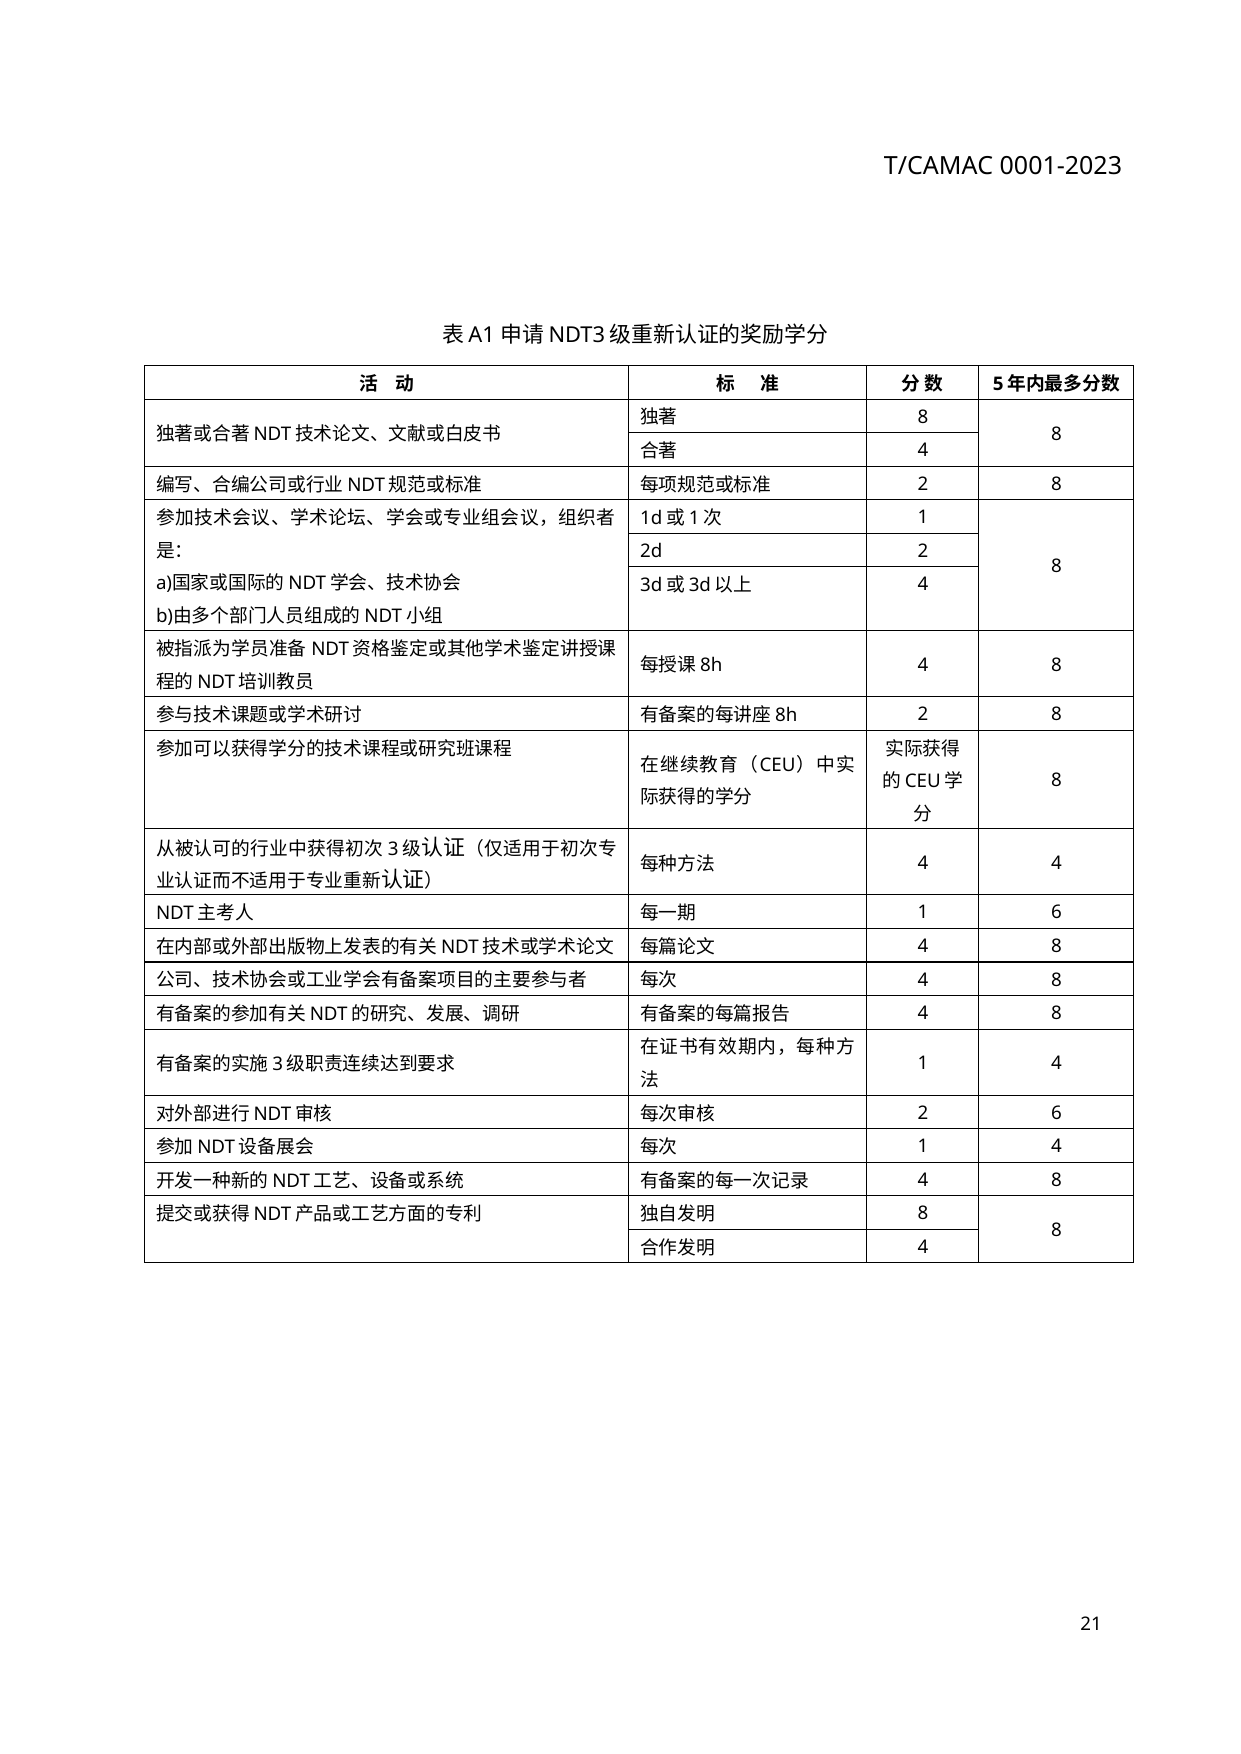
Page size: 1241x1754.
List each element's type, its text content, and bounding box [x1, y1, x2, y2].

table_cell 2 [867, 1096, 978, 1128]
table_cell 3d或3d以上 [629, 567, 866, 630]
table_cell 1 [867, 500, 978, 533]
table_cell 4 [867, 963, 978, 995]
table_cell 8 [979, 929, 1133, 961]
table_cell 合著 [629, 433, 866, 466]
table_cell 被指派为学员准备NDT资格鉴定或其他学术鉴定讲授课程的NDT培训教员 [145, 631, 628, 696]
table_cell 2d [629, 534, 866, 566]
table_cell 4 [867, 631, 978, 696]
table_cell 2 [867, 697, 978, 730]
table_cell 在继续教育（CEU）中实际获得的学分 [629, 731, 866, 828]
table_cell 公司、技术协会或工业学会有备案项目的主要参与者 [145, 963, 628, 995]
table_cell 每次审核 [629, 1096, 866, 1128]
table_cell 参加可以获得学分的技术课程或研究班课程 [145, 731, 628, 828]
table_cell 1 [867, 1129, 978, 1162]
table_cell 合作发明 [629, 1230, 866, 1262]
table_cell 8 [867, 400, 978, 432]
table_cell 8 [979, 963, 1133, 995]
table_cell 6 [979, 1096, 1133, 1128]
table_cell 4 [867, 567, 978, 630]
table_cell 对外部进行NDT审核 [145, 1096, 628, 1128]
table_cell 每一期 [629, 895, 866, 928]
table_cell 提交或获得NDT产品或工艺方面的专利 [145, 1196, 628, 1262]
table_cell 独著 [629, 400, 866, 432]
table_header 5年内最多分数 [979, 366, 1133, 398]
table_cell 8 [867, 1196, 978, 1229]
table_cell 4 [867, 996, 978, 1028]
table_cell 2 [867, 467, 978, 499]
table_header 分 数 [867, 366, 978, 398]
table_cell 有备案的每一次记录 [629, 1163, 866, 1195]
table_cell 8 [979, 1163, 1133, 1195]
table_cell 有备案的参加有关NDT的研究、发展、调研 [145, 996, 628, 1028]
table_cell 1 [867, 1030, 978, 1094]
table_cell 2 [867, 534, 978, 566]
table_cell 8 [979, 467, 1133, 499]
table_cell 4 [979, 1030, 1133, 1094]
table_cell NDT主考人 [145, 895, 628, 928]
table_cell 4 [867, 1230, 978, 1262]
table_cell 8 [979, 400, 1133, 466]
table_cell 每篇论文 [629, 929, 866, 961]
table_cell 8 [979, 1196, 1133, 1262]
table_cell 有备案的每篇报告 [629, 996, 866, 1028]
table_cell 在证书有效期内，每种方法 [629, 1030, 866, 1094]
table_cell 从被认可的行业中获得初次3级认证（仅适用于初次专业认证而不适用于专业重新认证） [145, 829, 628, 894]
table_cell 4 [979, 1129, 1133, 1162]
table_cell 有备案的每讲座8h [629, 697, 866, 730]
table_cell 8 [979, 631, 1133, 696]
table_cell 在内部或外部出版物上发表的有关NDT技术或学术论文 [145, 929, 628, 961]
table_cell 参与技术课题或学术研讨 [145, 697, 628, 730]
table_cell 每项规范或标准 [629, 467, 866, 499]
table_cell 1d或1次 [629, 500, 866, 533]
table_header 标 准 [629, 366, 866, 398]
table_cell 每次 [629, 963, 866, 995]
table_cell 参加NDT设备展会 [145, 1129, 628, 1162]
table_cell 6 [979, 895, 1133, 928]
table_cell 独自发明 [629, 1196, 866, 1229]
table_header 活 动 [145, 366, 628, 398]
table_cell 开发一种新的NDT工艺、设备或系统 [145, 1163, 628, 1195]
table_cell 4 [867, 829, 978, 894]
table_cell 1 [867, 895, 978, 928]
table_cell 参加技术会议、学术论坛、学会或专业组会议，组织者是： a)国家或国际的NDT学会、技术协会 b)由多个部门人员组成的NDT小组 [145, 500, 628, 630]
table_cell 4 [867, 433, 978, 466]
table_cell 4 [867, 929, 978, 961]
table_cell 有备案的实施3级职责连续达到要求 [145, 1030, 628, 1094]
table_cell 8 [979, 996, 1133, 1028]
table_cell 每种方法 [629, 829, 866, 894]
table_cell 每授课8h [629, 631, 866, 696]
table_cell 每次 [629, 1129, 866, 1162]
table_cell 4 [979, 829, 1133, 894]
list 表A1 申请NDT3级重新认证的奖励学分 [148, 316, 1122, 349]
table_cell 8 [979, 731, 1133, 828]
table_cell 实际获得的CEU学分 [867, 731, 978, 828]
table_cell 4 [867, 1163, 978, 1195]
table_cell 8 [979, 697, 1133, 730]
table_cell 编写、合编公司或行业NDT规范或标准 [145, 467, 628, 499]
table_cell 独著或合著NDT技术论文、文献或白皮书 [145, 400, 628, 466]
table_cell 8 [979, 500, 1133, 630]
